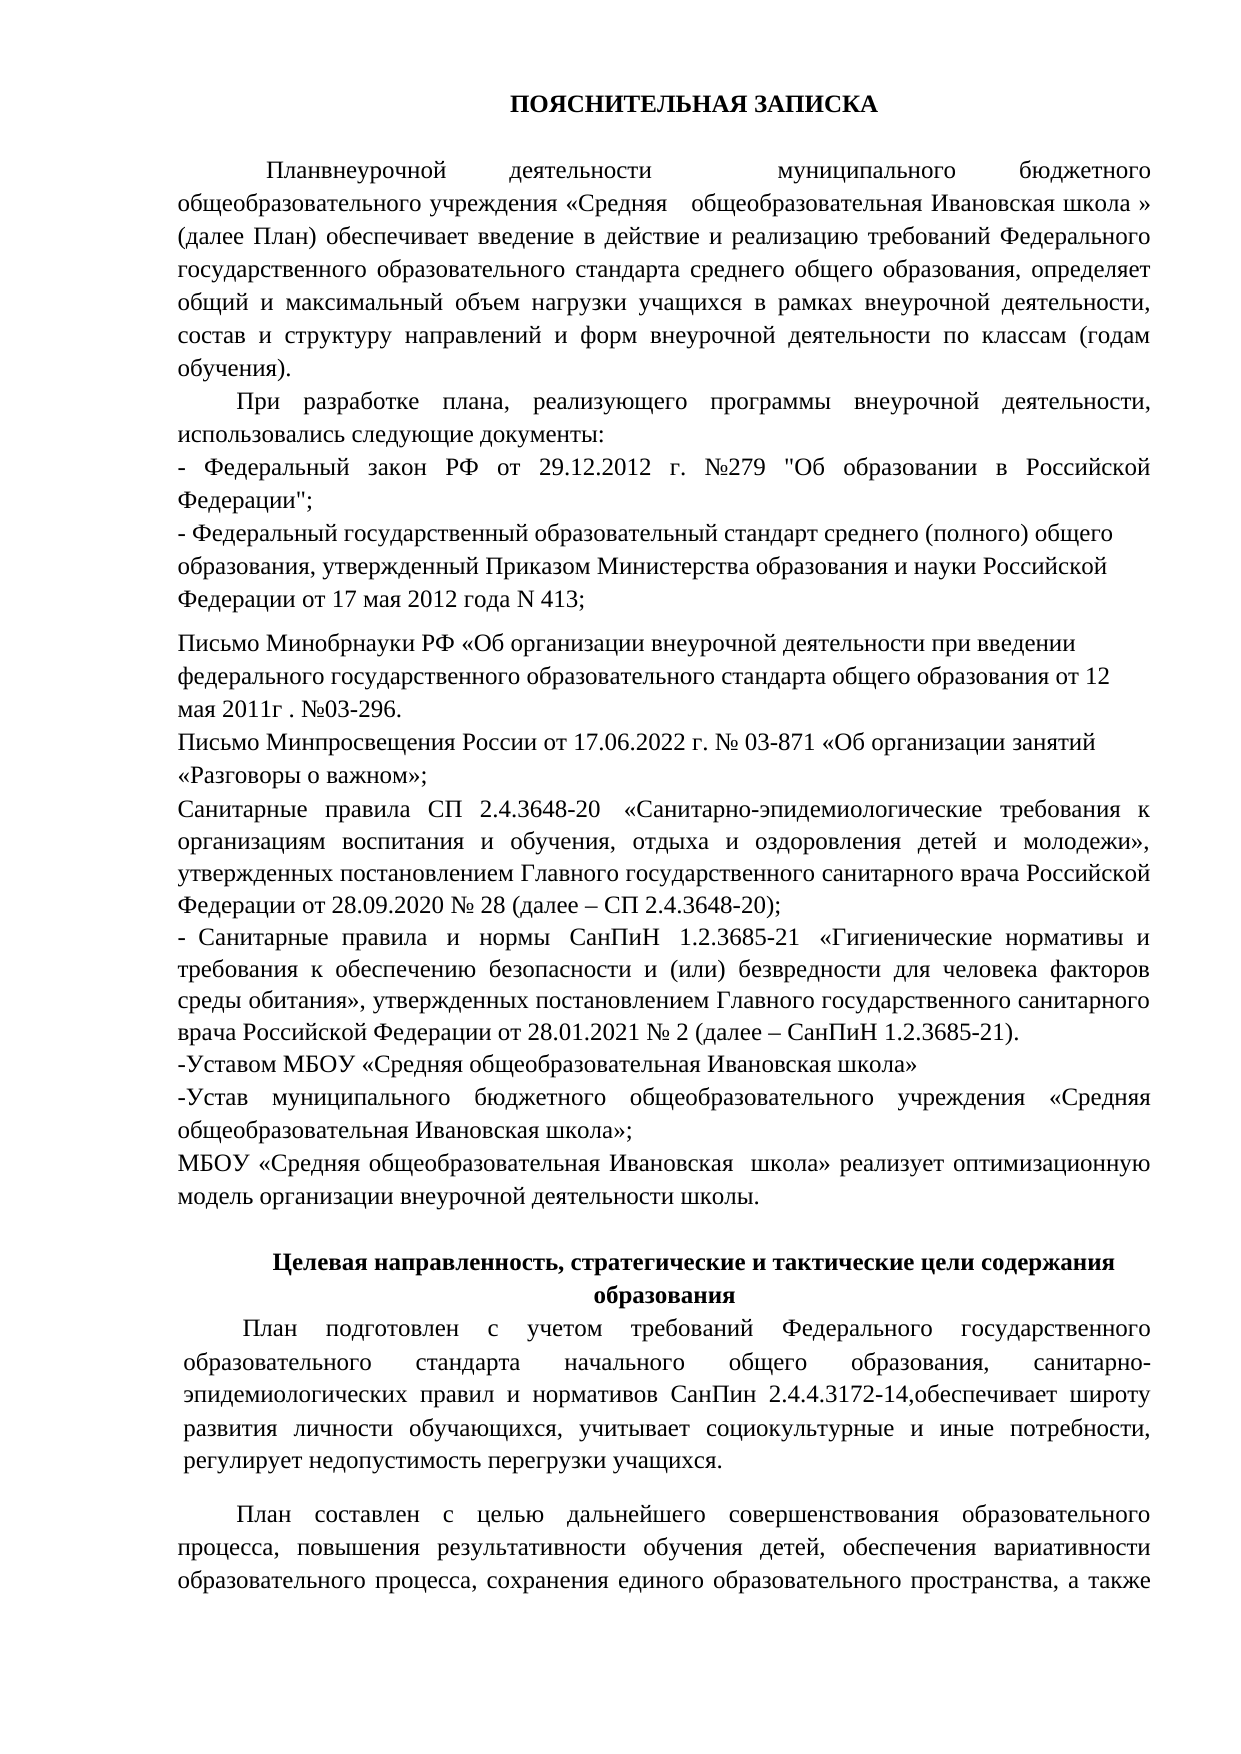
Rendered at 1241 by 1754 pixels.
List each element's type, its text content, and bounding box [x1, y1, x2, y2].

text Целевая направленность, стратегические и тактические цели содержания образования [177, 1247, 1152, 1309]
text План подготовлен с учетом требований Федерального государственного образовательного стандарта начального общего образования, санитарно-эпидемиологических правил и нормативов СанПин 2.4.4.3172-14,обеспечивает широту развития личности обучающихся, учитывает социокультурные и иные потребности, регулирует недопустимость перегрузки учащихся. [183, 1313, 1152, 1474]
text Планвнеурочной деятельности муниципального бюджетного общеобразовательного учреждения «Средняя общеобразовательная Ивановская школа » (далее План) обеспечивает введение в действие и реализацию требований Федерального государственного образовательного стандарта среднего общего образования, определяет общий и максимальный объем нагрузки учащихся в рамках внеурочной деятельности, состав и структуру направлений и форм внеурочной деятельности по классам (годам обучения). [177, 155, 1152, 382]
text МБОУ «Средняя общеобразовательная Ивановская школа» реализует оптимизационную модель организации внеурочной деятельности школы. [177, 1148, 1152, 1210]
list - Санитарные правила и нормы СанПиН 1.2.3685-21 «Гигиенические нормативы и требования к обеспечению безопасности и (или) безвредности для человека факторов среды обитания», утвержденных постановлением Главного государственного санитарного врача Российской Федерации от 28.01.2021 № 2 (далее – СанПиН 1.2.3685-21). [177, 922, 1150, 1046]
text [177, 1499, 1152, 1594]
list Санитарные правила СП 2.4.3648-20 «Санитарно-эпидемиологические требования к организациям воспитания и обучения, отдыха и оздоровления детей и молодежи», утвержденных постановлением Главного государственного санитарного врача Российской Федерации от 28.09.2020 № 28 (далее – СП 2.4.3648-20); [177, 794, 1150, 919]
text Письмо Минобрнауки РФ «Об организации внеурочной деятельности при введении федерального государственного образовательного стандарта общего образования от 12 мая 2011г . №03-296. [177, 628, 1152, 723]
text Пояснительная записка [177, 89, 1152, 117]
text Письмо Минпросвещения России от 17.06.2022 г. № 03-871 «Об организации занятий «Разговоры о важном»; [177, 727, 1152, 789]
text - Федеральный государственный образовательный стандарт среднего (полного) общего образования, утвержденный Приказом Министерства образования и науки Российской Федерации от 17 мая 2012 года N 413; [177, 518, 1152, 613]
text - Федеральный закон РФ от 29.12.2012 г. №279 "Об образовании в Российской Федерации"; [177, 452, 1152, 514]
list -Уставом МБОУ «Средняя общеобразовательная Ивановская школа» [177, 1049, 1150, 1078]
text При разработке плана, реализующего программы внеурочной деятельности, использовались следующие документы: [177, 386, 1152, 448]
text -Устав муниципального бюджетного общеобразовательного учреждения «Средняя общеобразовательная Ивановская школа»; [177, 1082, 1152, 1144]
